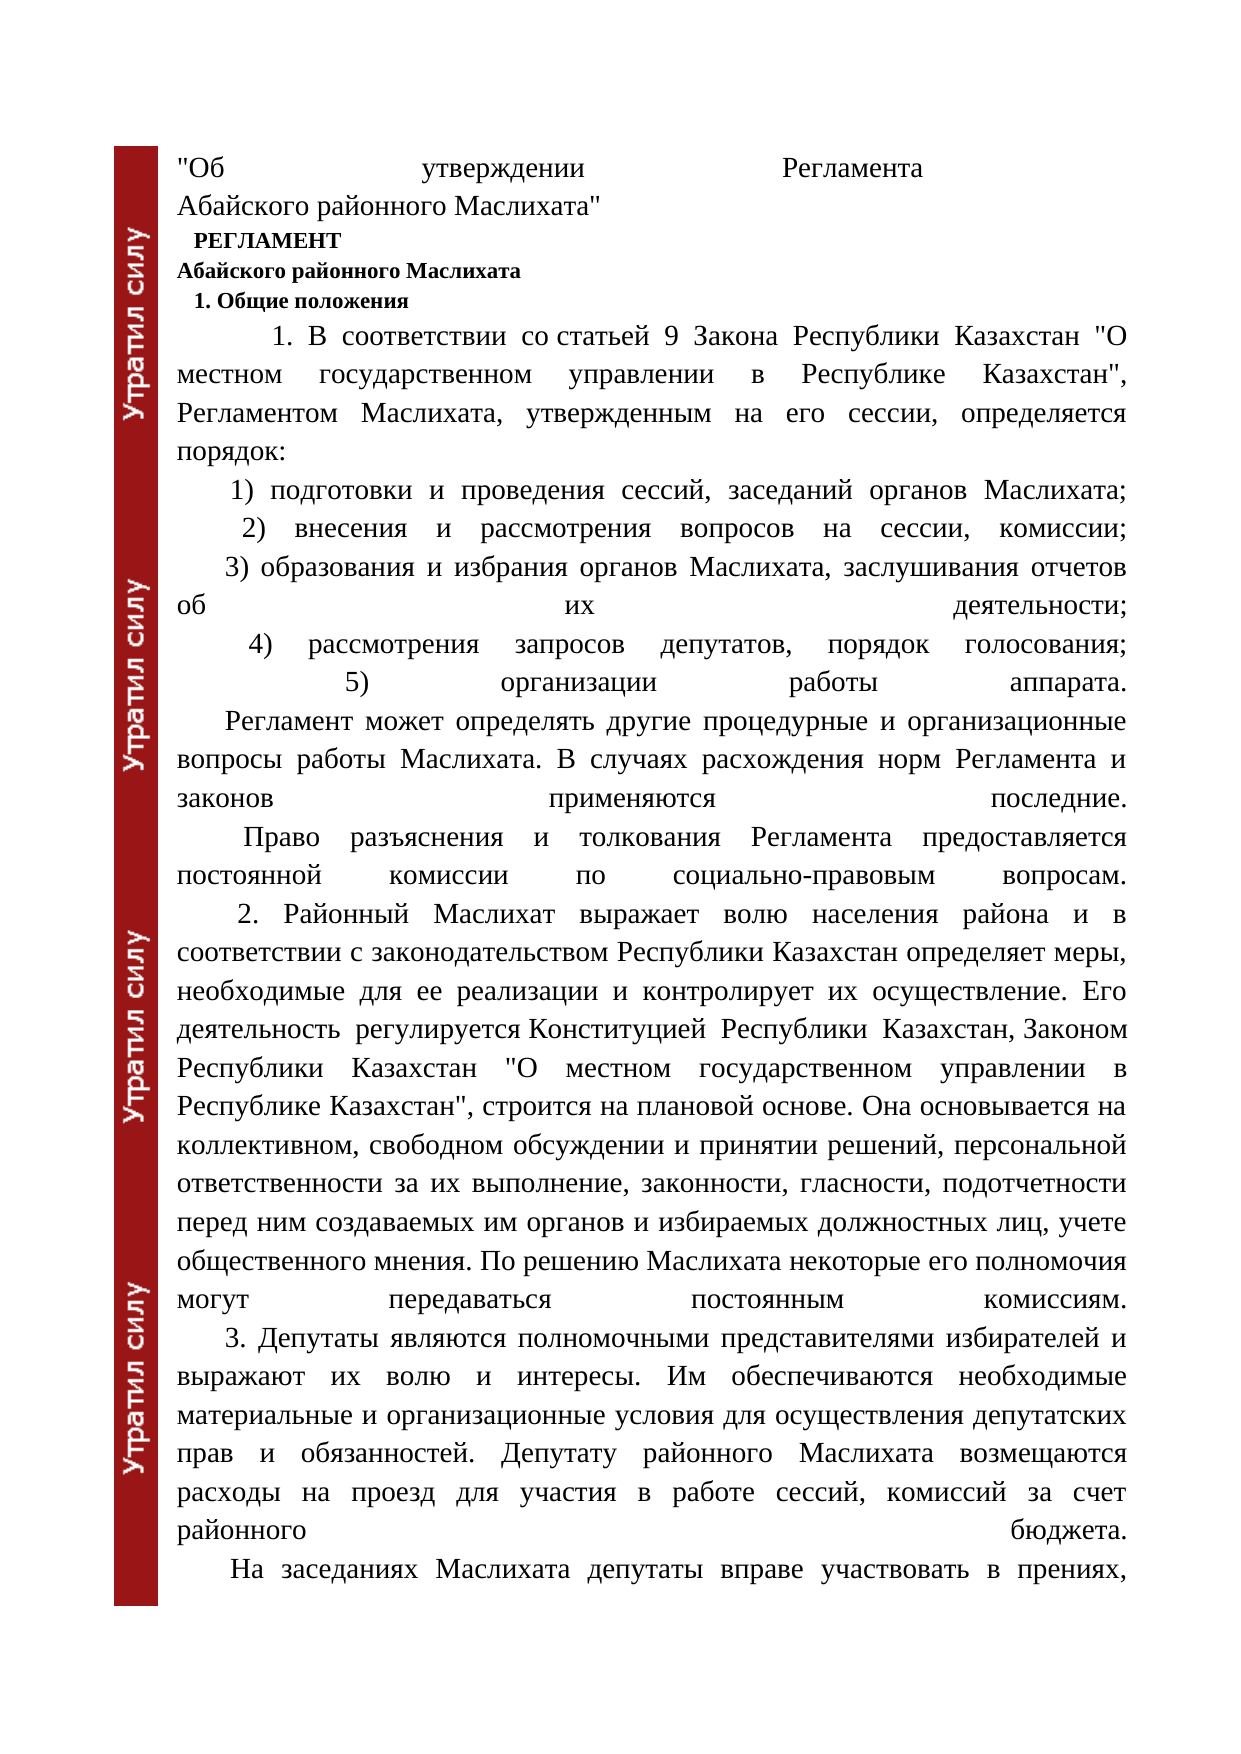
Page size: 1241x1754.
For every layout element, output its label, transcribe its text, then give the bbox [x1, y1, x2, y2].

picture [114, 222, 158, 227]
picture [114, 314, 158, 318]
text РЕГЛАМЕНТ Абайского районного Маслихата [112, 227, 1128, 284]
text 1. Общие положения [112, 287, 1128, 314]
picture [114, 1584, 158, 1606]
picture [114, 146, 158, 150]
